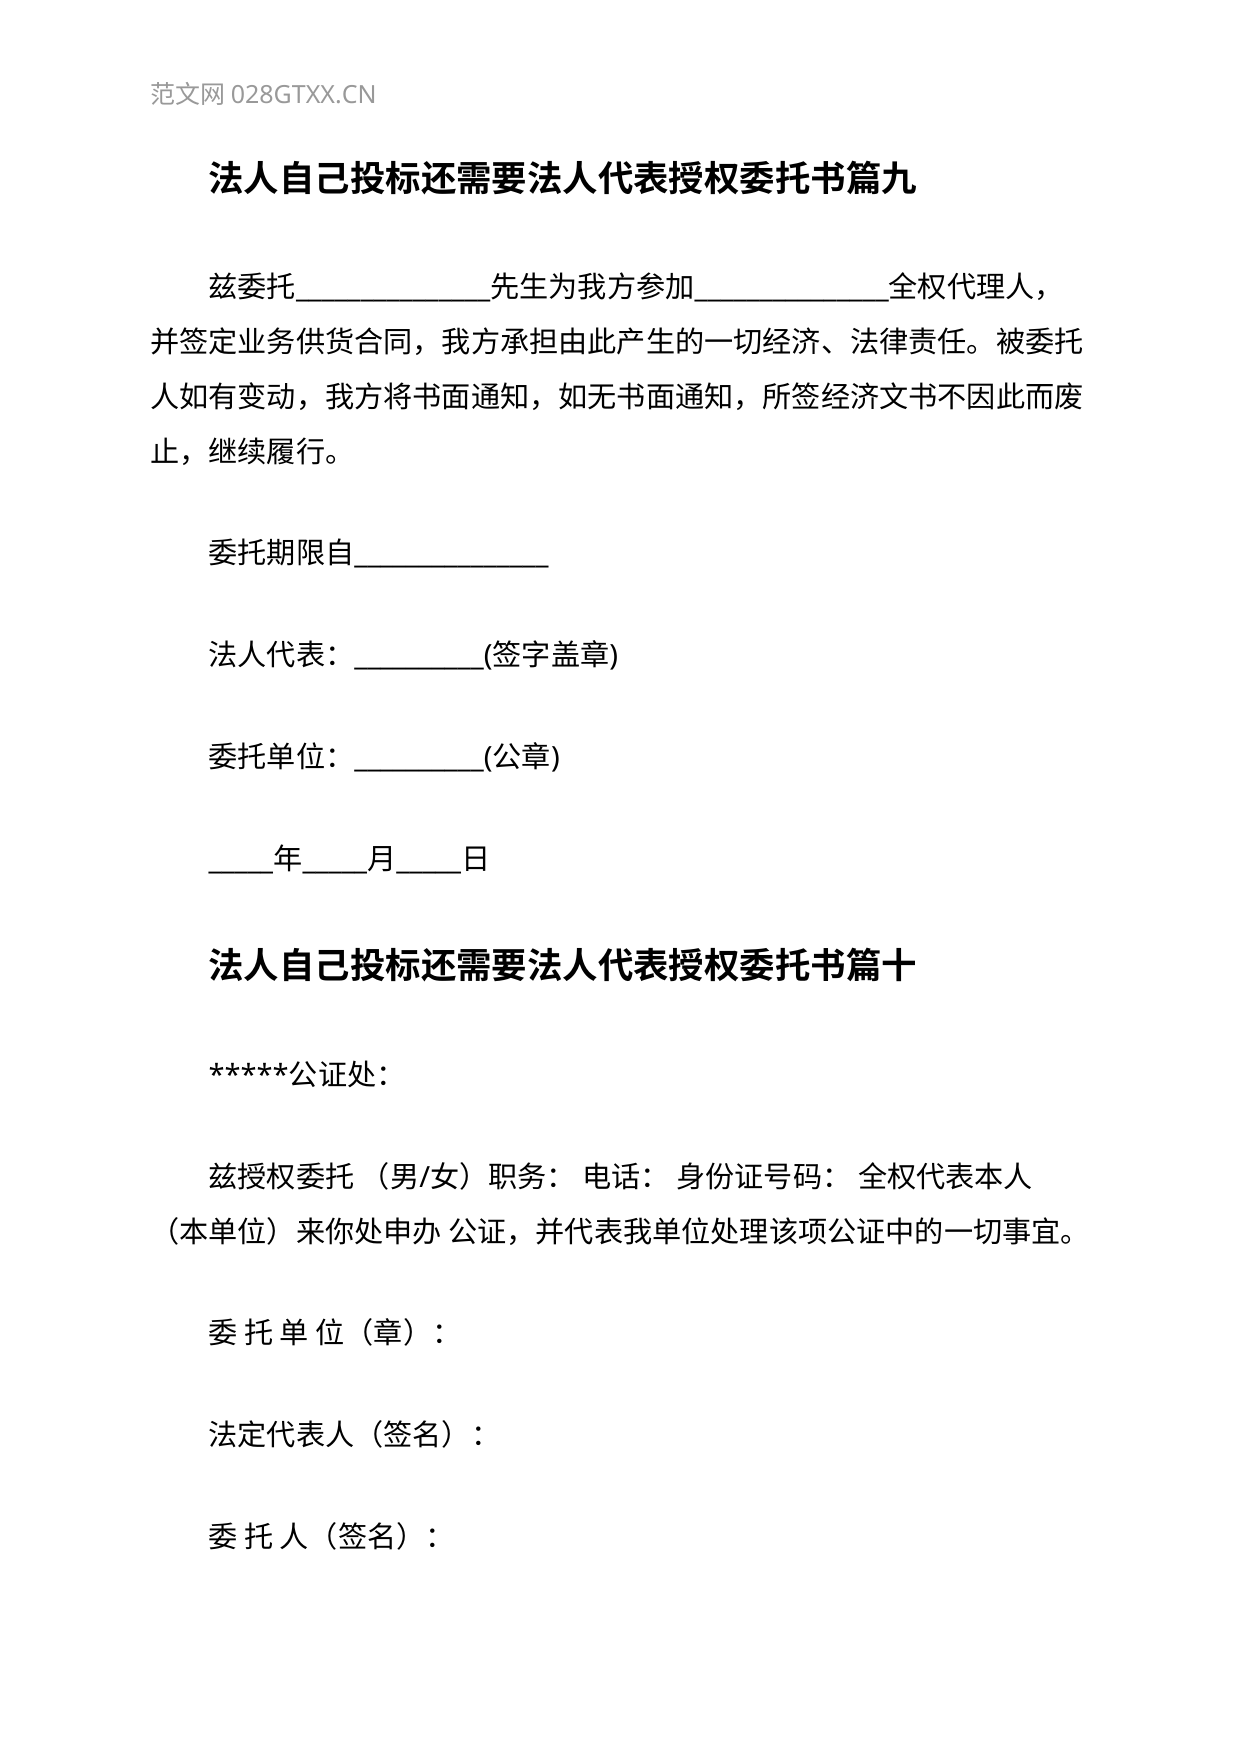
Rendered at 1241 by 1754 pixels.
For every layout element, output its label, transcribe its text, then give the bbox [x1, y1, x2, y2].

text 法定代表人（签名）： [150, 1412, 1090, 1454]
text 委 托 人（签名）： [150, 1514, 1090, 1556]
text 委托期限自_______________ [150, 530, 1090, 572]
text 委 托 单 位（章）： [150, 1310, 1090, 1352]
text 委托单位：__________(公章) [150, 734, 1090, 776]
text _____年_____月_____日 [150, 836, 1090, 878]
text 兹委托_______________先生为我方参加_______________全权代理人，并签定业务供货合同，我方承担由此产生的一切经济、法律责任。被委托人如有变动，我方将书面通知，如无书面通知，所签经济文书不因此而废止，继续履行。 [150, 263, 1090, 471]
text 兹授权委托 （男/女）职务： 电话： 身份证号码： 全权代表本人（本单位）来你处申办 公证，并代表我单位处理该项公证中的一切事宜。 [150, 1153, 1090, 1251]
text 法人自己投标还需要法人代表授权委托书篇九 [150, 150, 1090, 201]
text 法人代表：__________(签字盖章) [150, 632, 1090, 674]
text 法人自己投标还需要法人代表授权委托书篇十 [150, 938, 1090, 989]
text *****公证处： [150, 1051, 1090, 1094]
